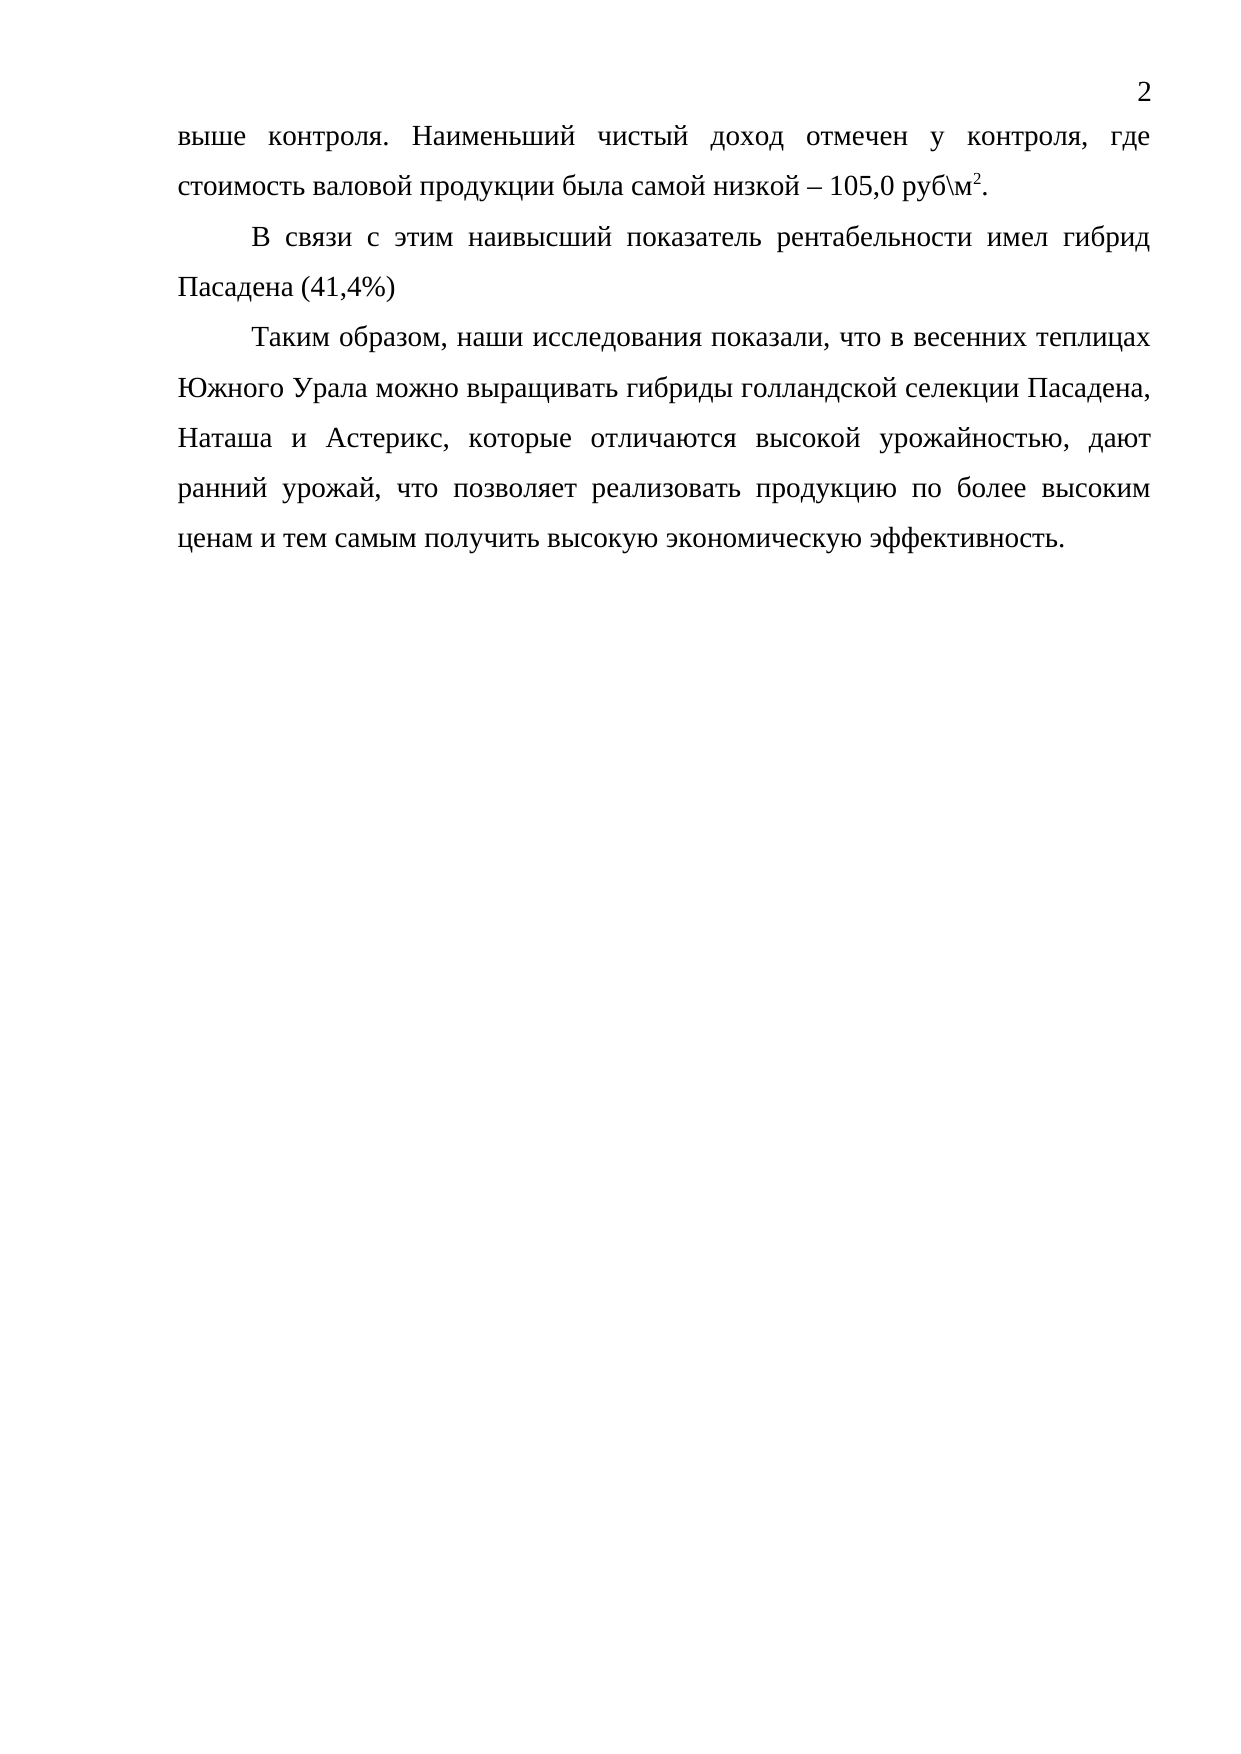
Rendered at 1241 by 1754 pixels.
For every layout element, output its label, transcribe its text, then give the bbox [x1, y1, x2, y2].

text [177, 118, 1152, 202]
text Таким образом, наши исследования показали, что в весенних теплицах Южного Урала можно выращивать гибриды голландской селекции Пасадена, Наташа и Астерикс, которые отличаются высокой урожайностью, дают ранний урожай, что позволяет реализовать продукцию по более высоким ценам и тем самым получить высокую экономическую эффективность. [177, 319, 1152, 554]
text В связи с этим наивысший показатель рентабельности имел гибрид Пасадена (41,4%) [177, 219, 1152, 303]
